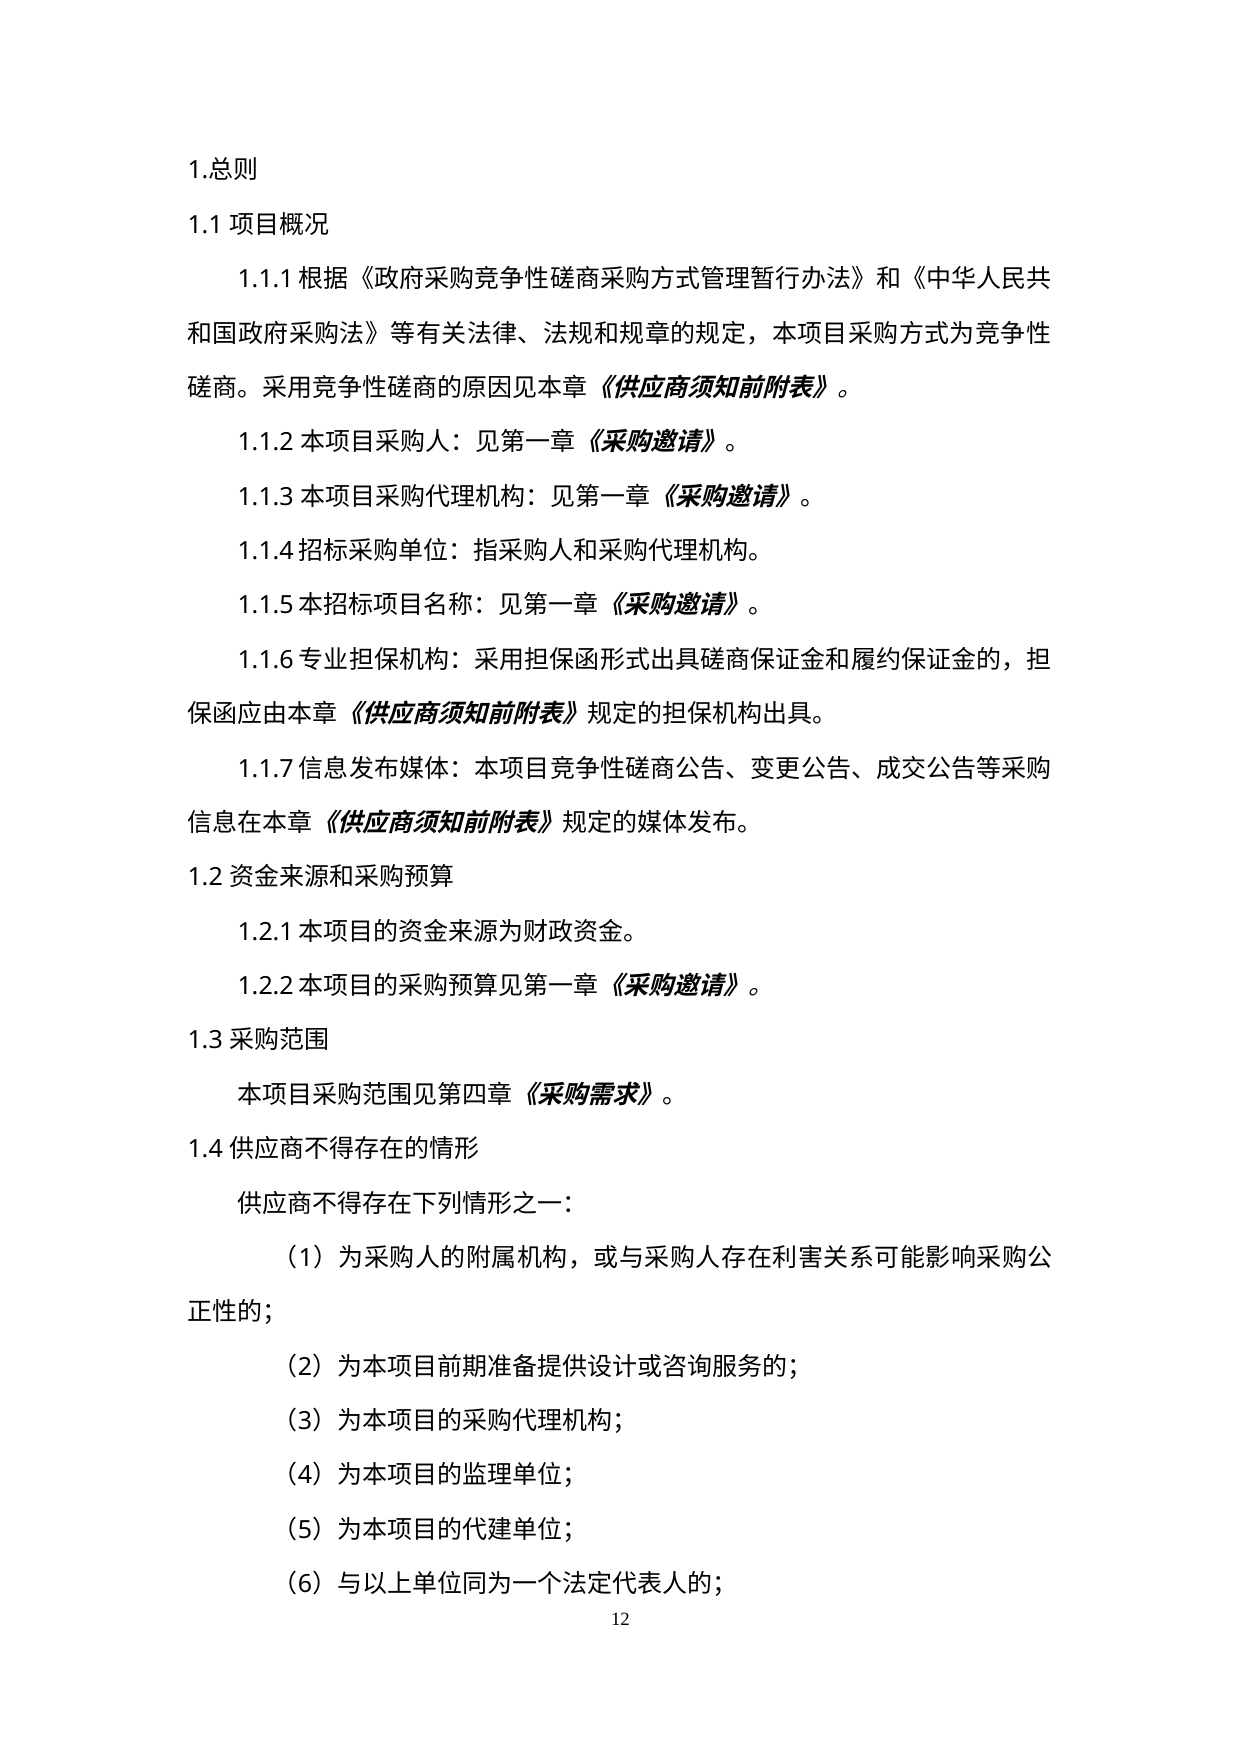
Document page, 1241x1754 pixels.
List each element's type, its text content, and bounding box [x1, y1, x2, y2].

text 1.4 供应商不得存在的情形 [187, 1129, 1053, 1165]
text 1.1.3 本项目采购代理机构：见第一章《采购邀请》。 [187, 476, 1053, 512]
text （2）为本项目前期准备提供设计或咨询服务的； [187, 1346, 1053, 1382]
text 1.1.2 本项目采购人：见第一章《采购邀请》。 [187, 422, 1053, 458]
text （1）为采购人的附属机构，或与采购人存在利害关系可能影响采购公正性的； [187, 1237, 1053, 1328]
text 供应商不得存在下列情形之一： [187, 1183, 1053, 1219]
text （5）为本项目的代建单位； [187, 1509, 1053, 1546]
text 1.1.1根据《政府采购竞争性磋商采购方式管理暂行办法》和《中华人民共和国政府采购法》等有关法律、法规和规章的规定，本项目采购方式为竞争性磋商。采用竞争性磋商的原因见本章《供应商须知前附表》。 [187, 259, 1053, 404]
text 1.2 资金来源和采购预算 [187, 857, 1053, 893]
text （4）为本项目的监理单位； [187, 1455, 1053, 1491]
text 1.2.2本项目的采购预算见第一章《采购邀请》。 [187, 966, 1053, 1002]
text （3）为本项目的采购代理机构； [187, 1401, 1053, 1437]
text 1.总则 [187, 150, 1053, 186]
text 1.2.1本项目的资金来源为财政资金。 [187, 911, 1053, 947]
text （6）与以上单位同为一个法定代表人的； [187, 1564, 1053, 1600]
text 1.3 采购范围 [187, 1020, 1053, 1056]
text 1.1 项目概况 [187, 204, 1053, 241]
text 1.1.4招标采购单位：指采购人和采购代理机构。 [187, 531, 1053, 567]
text 1.1.6专业担保机构：采用担保函形式出具磋商保证金和履约保证金的，担保函应由本章《供应商须知前附表》规定的担保机构出具。 [187, 639, 1053, 730]
text 1.1.5本招标项目名称：见第一章《采购邀请》。 [187, 585, 1053, 621]
text 1.1.7信息发布媒体：本项目竞争性磋商公告、变更公告、成交公告等采购信息在本章《供应商须知前附表》规定的媒体发布。 [187, 748, 1053, 839]
text 本项目采购范围见第四章《采购需求》。 [187, 1074, 1053, 1111]
